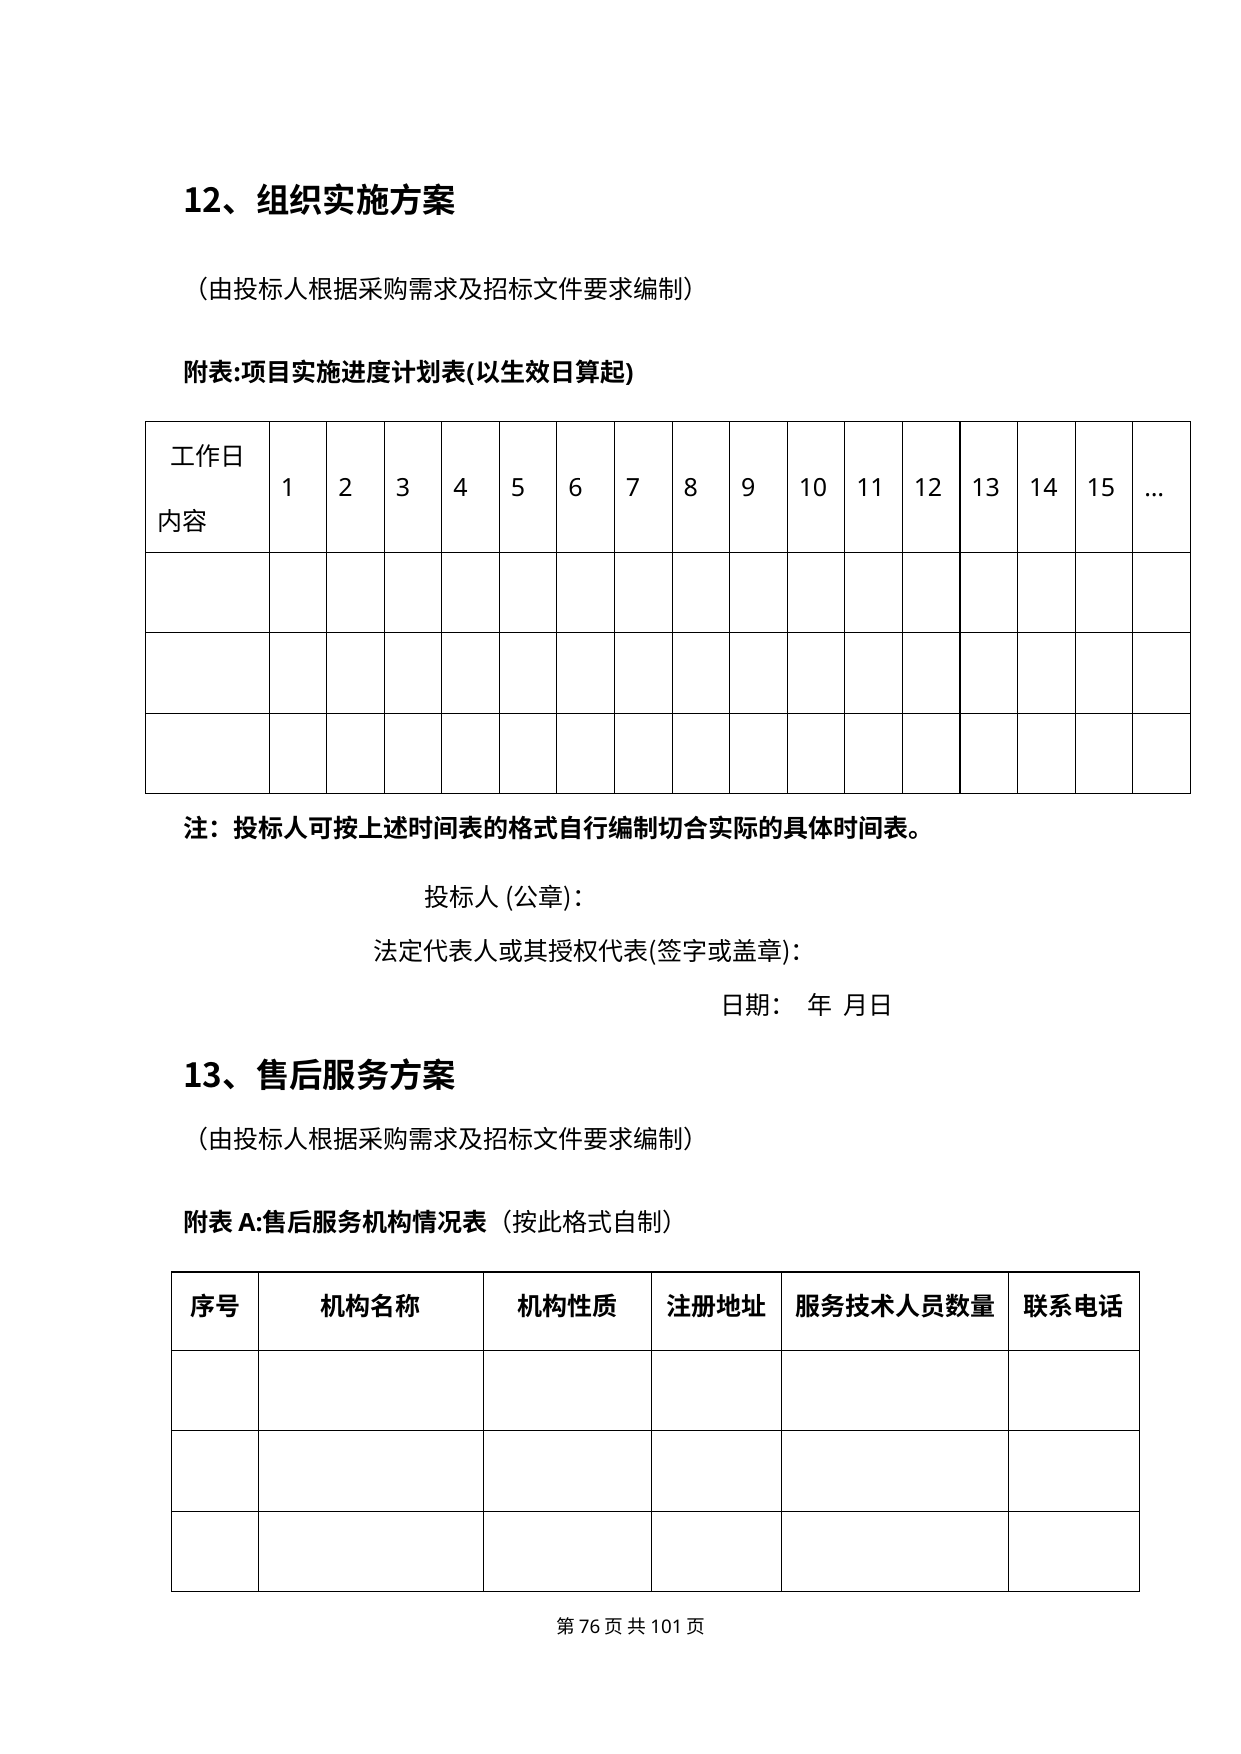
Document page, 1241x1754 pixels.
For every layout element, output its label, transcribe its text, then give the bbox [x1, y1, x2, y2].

table_cell [259, 1431, 483, 1511]
table_cell [1018, 553, 1075, 632]
table_header 10 [788, 422, 844, 552]
table_cell [442, 633, 499, 713]
table_cell [557, 633, 614, 713]
table_cell [1076, 714, 1132, 793]
table_cell [903, 553, 959, 632]
table_header 注册地址 [652, 1273, 781, 1350]
table_cell [327, 714, 384, 793]
table_cell [961, 633, 1017, 713]
table_cell [484, 1431, 651, 1511]
table_cell [788, 714, 844, 793]
table_cell [673, 553, 729, 632]
text 法定代表人或其授权代表(签字或盖章)： [183, 931, 1078, 968]
table_cell [270, 633, 326, 713]
table_header 序号 [172, 1273, 258, 1350]
table_cell [652, 1351, 781, 1430]
text 注：投标人可按上述时间表的格式自行编制切合实际的具体时间表。 [183, 794, 1078, 859]
table_cell [652, 1431, 781, 1511]
table_cell [1018, 714, 1075, 793]
table_cell [500, 633, 556, 713]
table_cell [730, 633, 787, 713]
table_cell [327, 633, 384, 713]
table_cell [845, 553, 902, 632]
table_header 11 [845, 422, 902, 552]
table_cell [1009, 1431, 1139, 1511]
table_header 5 [500, 422, 556, 552]
table_cell [845, 714, 902, 793]
table_cell [484, 1512, 651, 1591]
text 13、售后服务方案 [183, 1040, 1078, 1105]
table_cell [788, 553, 844, 632]
table_cell [615, 714, 672, 793]
table_cell [1133, 714, 1190, 793]
table_header 服务技术人员数量 [782, 1273, 1008, 1350]
table_cell [782, 1351, 1008, 1430]
table_cell [673, 633, 729, 713]
table_header 3 [385, 422, 441, 552]
table_cell [845, 633, 902, 713]
table_header 12 [903, 422, 959, 552]
text 投标人 (公章)： [183, 877, 1078, 913]
table_header 工作日 内容 [146, 422, 269, 552]
table_cell [557, 714, 614, 793]
table_header 机构性质 [484, 1273, 651, 1350]
table_cell [615, 553, 672, 632]
table_header 2 [327, 422, 384, 552]
table_cell [782, 1512, 1008, 1591]
table_cell [788, 633, 844, 713]
table_cell [172, 1431, 258, 1511]
table_header 联系电话 [1009, 1273, 1139, 1350]
table_header 7 [615, 422, 672, 552]
table_cell [903, 714, 959, 793]
table_cell [500, 553, 556, 632]
table_cell [270, 714, 326, 793]
table_cell [1009, 1351, 1139, 1430]
table_cell [442, 714, 499, 793]
table_cell [146, 633, 269, 713]
text 12、组织实施方案 [183, 166, 932, 231]
table_cell [615, 633, 672, 713]
table_cell [146, 553, 269, 632]
table_cell [903, 633, 959, 713]
text （由投标人根据采购需求及招标文件要求编制） [183, 255, 1078, 320]
table_cell [1133, 633, 1190, 713]
table_cell [730, 714, 787, 793]
table_cell [673, 714, 729, 793]
table_cell [442, 553, 499, 632]
table_cell [1009, 1512, 1139, 1591]
table_cell [1133, 553, 1190, 632]
table_header 1 [270, 422, 326, 552]
table_cell [484, 1351, 651, 1430]
table_cell [172, 1351, 258, 1430]
table_cell [652, 1512, 781, 1591]
table_cell [730, 553, 787, 632]
table_header 6 [557, 422, 614, 552]
text 附表:项目实施进度计划表(以生效日算起) [183, 338, 932, 403]
text 附表A:售后服务机构情况表（按此格式自制） [183, 1188, 1078, 1253]
table_cell [782, 1431, 1008, 1511]
table_cell [1076, 633, 1132, 713]
table_header 8 [673, 422, 729, 552]
table_header 机构名称 [259, 1273, 483, 1350]
table_cell [1018, 633, 1075, 713]
table_cell [385, 714, 441, 793]
table_cell [1076, 553, 1132, 632]
table_cell [327, 553, 384, 632]
table_cell [500, 714, 556, 793]
table_header 13 [961, 422, 1017, 552]
table_header … [1133, 422, 1190, 552]
table_header 9 [730, 422, 787, 552]
text （由投标人根据采购需求及招标文件要求编制） [183, 1105, 1078, 1170]
table_header 15 [1076, 422, 1132, 552]
table_cell [385, 633, 441, 713]
table_cell [961, 714, 1017, 793]
table_cell [961, 553, 1017, 632]
text 日期： 年 月日 [183, 986, 1078, 1022]
table_cell [259, 1351, 483, 1430]
table_header 14 [1018, 422, 1075, 552]
table_cell [146, 714, 269, 793]
table_cell [385, 553, 441, 632]
table_header 4 [442, 422, 499, 552]
table_cell [557, 553, 614, 632]
table_cell [270, 553, 326, 632]
table_cell [259, 1512, 483, 1591]
table_cell [172, 1512, 258, 1591]
